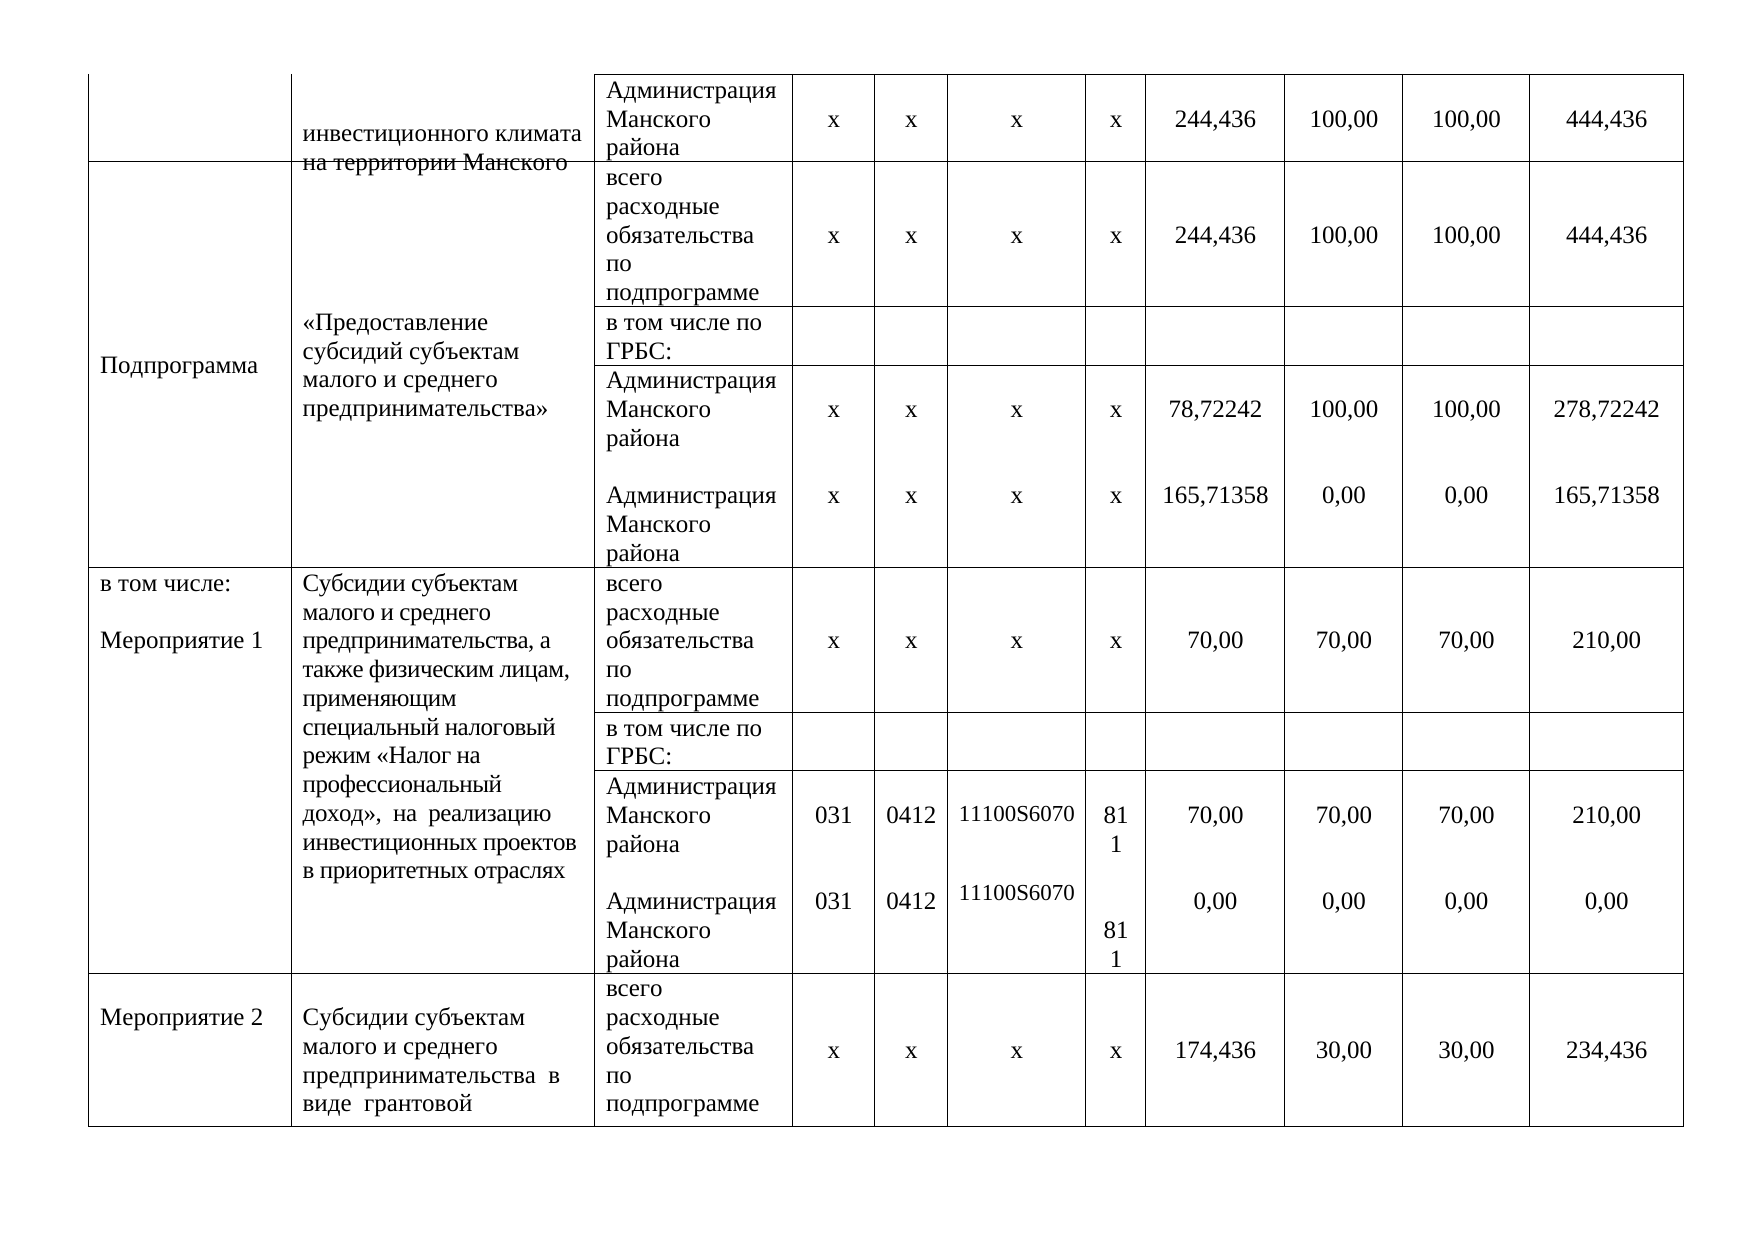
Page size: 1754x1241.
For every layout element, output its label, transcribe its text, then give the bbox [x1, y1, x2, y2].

table_cell в том числе по ГРБС: [595, 307, 792, 364]
table_cell 70,00 [1285, 568, 1402, 712]
table_cell х х [793, 366, 874, 567]
table_cell 100,00 [1403, 75, 1529, 161]
table_cell 210,00 0,00 [1530, 771, 1683, 972]
table_cell х [948, 162, 1085, 306]
table_cell х х [1086, 366, 1145, 567]
table_cell 11100S6070 11100S6070 [948, 771, 1085, 972]
table_cell 278,72242 165,71358 [1530, 366, 1683, 567]
table_cell Подпрограмма [89, 162, 291, 567]
table_cell 100,00 [1285, 75, 1402, 161]
table_cell 174,436 [1146, 974, 1284, 1126]
table_cell 234,436 [1530, 974, 1683, 1126]
table_cell х [793, 568, 874, 712]
table_cell 70,00 0,00 [1403, 771, 1529, 972]
table_cell 70,00 0,00 [1146, 771, 1284, 972]
table_cell 70,00 [1403, 568, 1529, 712]
table_cell х [875, 75, 947, 161]
table_cell 78,72242 165,71358 [1146, 366, 1284, 567]
table_cell х х [948, 366, 1085, 567]
table_cell 100,00 [1403, 162, 1529, 306]
table_cell х [1086, 568, 1145, 712]
table_cell 444,436 [1530, 162, 1683, 306]
table_cell 70,00 0,00 [1285, 771, 1402, 972]
table_cell [1146, 713, 1284, 770]
table_cell [1530, 713, 1683, 770]
table_cell х [793, 75, 874, 161]
table_cell [948, 307, 1085, 364]
table_cell 444,436 [1530, 75, 1683, 161]
table_cell 100,00 [1285, 162, 1402, 306]
table_cell [875, 713, 947, 770]
table_cell 244,436 [1146, 162, 1284, 306]
table_cell [793, 307, 874, 364]
table_cell 100,00 0,00 [1403, 366, 1529, 567]
table_cell Администрация Манского района [595, 75, 792, 161]
table_cell Администрация Манского района Администрация Манского района [595, 366, 792, 567]
table_cell [1086, 713, 1145, 770]
table_cell [1285, 307, 1402, 364]
table_cell [1403, 307, 1529, 364]
table_cell [793, 713, 874, 770]
table_cell х [1086, 162, 1145, 306]
table_cell всего расходные обязательства по подпрограмме [595, 162, 792, 306]
table_cell х [875, 974, 947, 1126]
table_cell х х [875, 366, 947, 567]
table_cell х [793, 974, 874, 1126]
table_cell х [948, 974, 1085, 1126]
table_cell [1530, 307, 1683, 364]
table_cell х [793, 162, 874, 306]
table_cell [1146, 307, 1284, 364]
table_cell в том числе: Мероприятие 1 [89, 568, 291, 972]
table_cell х [875, 568, 947, 712]
table_cell в том числе по ГРБС: [595, 713, 792, 770]
table_cell 30,00 [1403, 974, 1529, 1126]
table_cell 210,00 [1530, 568, 1683, 712]
table_cell х [948, 568, 1085, 712]
table_cell х [875, 162, 947, 306]
table_cell 031 031 [793, 771, 874, 972]
table_cell Администрация Манского района Администрация Манского района [595, 771, 792, 972]
table_cell 0412 0412 [875, 771, 947, 972]
table_cell х [1086, 974, 1145, 1126]
table_cell 100,00 0,00 [1285, 366, 1402, 567]
table_cell х [1086, 75, 1145, 161]
table_cell [1403, 713, 1529, 770]
table_cell [1086, 307, 1145, 364]
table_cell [292, 974, 594, 1126]
table_cell Мероприятие 2 [89, 974, 291, 1126]
table_cell 811 811 [1086, 771, 1145, 972]
table_cell Субсидии субъектам малого и среднего предпринимательства, а также физическим лицам, применяющим специальный налоговый режим «Налог на профессиональный доход», на реализацию инвестиционных проектов в приоритетных отраслях [292, 568, 594, 972]
table_cell [948, 713, 1085, 770]
table_cell всего расходные обязательства по подпрограмме [595, 974, 792, 1126]
table_cell 70,00 [1146, 568, 1284, 712]
table_cell х [948, 75, 1085, 161]
table_cell 244,436 [1146, 75, 1284, 161]
table_cell всего расходные обязательства по подпрограмме [595, 568, 792, 712]
table_cell «Предоставление субсидий субъектам малого и среднего предпринимательства» [292, 162, 594, 567]
table_cell 30,00 [1285, 974, 1402, 1126]
table_cell [1285, 713, 1402, 770]
table_cell [875, 307, 947, 364]
